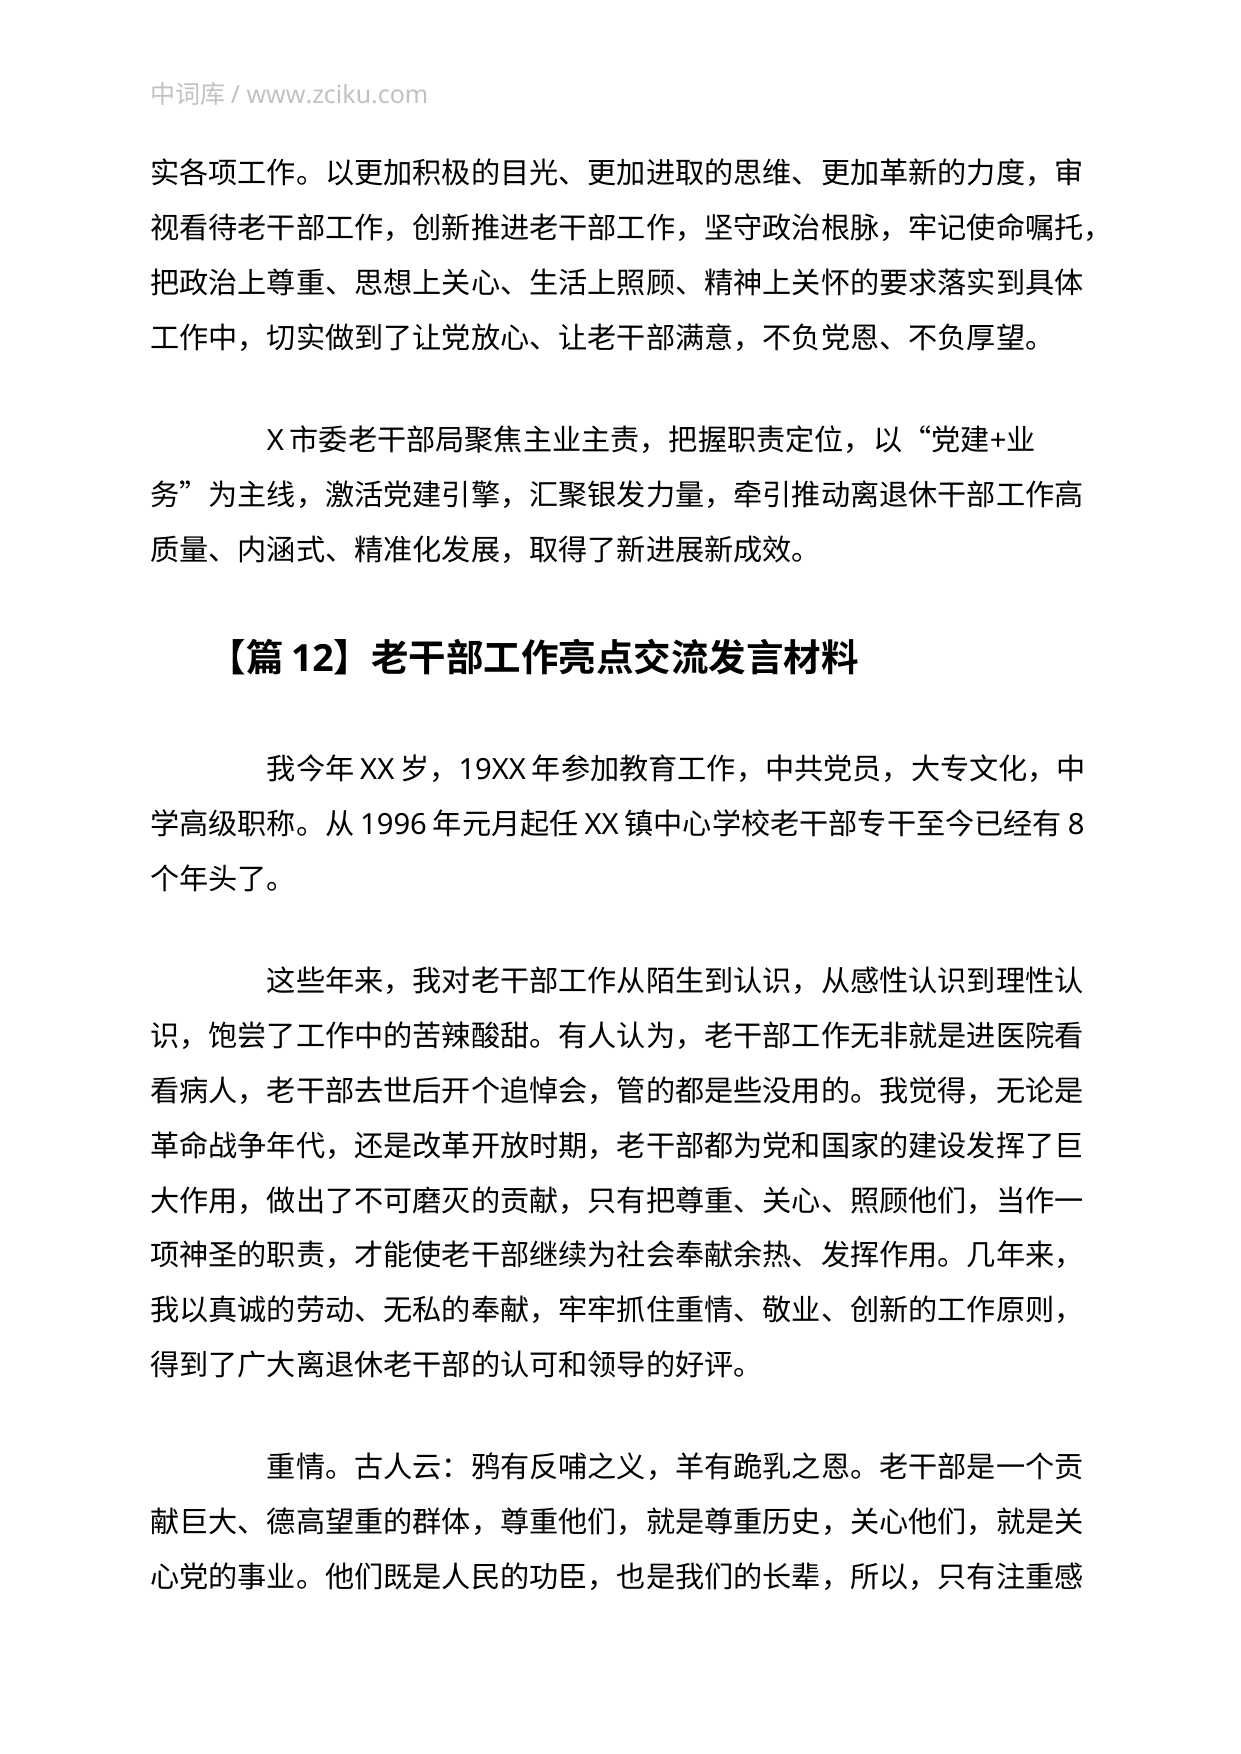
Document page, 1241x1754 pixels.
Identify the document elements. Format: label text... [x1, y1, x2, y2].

text 我今年XX岁，19XX年参加教育工作，中共党员，大专文化，中学高级职称。从1996年元月起任XX镇中心学校老干部专干至今已经有8个年头了。 [150, 746, 1090, 898]
text X市委老干部局聚焦主业主责，把握职责定位，以“党建+业务”为主线，激活党建引擎，汇聚银发力量，牵引推动离退休干部工作高质量、内涵式、精准化发展，取得了新进展新成效。 [150, 416, 1090, 569]
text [150, 150, 1090, 357]
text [150, 1443, 1090, 1596]
text 【篇12】老干部工作亮点交流发言材料 [150, 628, 1090, 683]
text 这些年来，我对老干部工作从陌生到认识，从感性认识到理性认识，饱尝了工作中的苦辣酸甜。有人认为，老干部工作无非就是进医院看看病人，老干部去世后开个追悼会，管的都是些没用的。我觉得，无论是革命战争年代，还是改革开放时期，老干部都为党和国家的建设发挥了巨大作用，做出了不可磨灭的贡献，只有把尊重、关心、照顾他们，当作一项神圣的职责，才能使老干部继续为社会奉献余热、发挥作用。几年来，我以真诚的劳动、无私的奉献，牢牢抓住重情、敬业、创新的工作原则，得到了广大离退休老干部的认可和领导的好评。 [150, 957, 1090, 1384]
